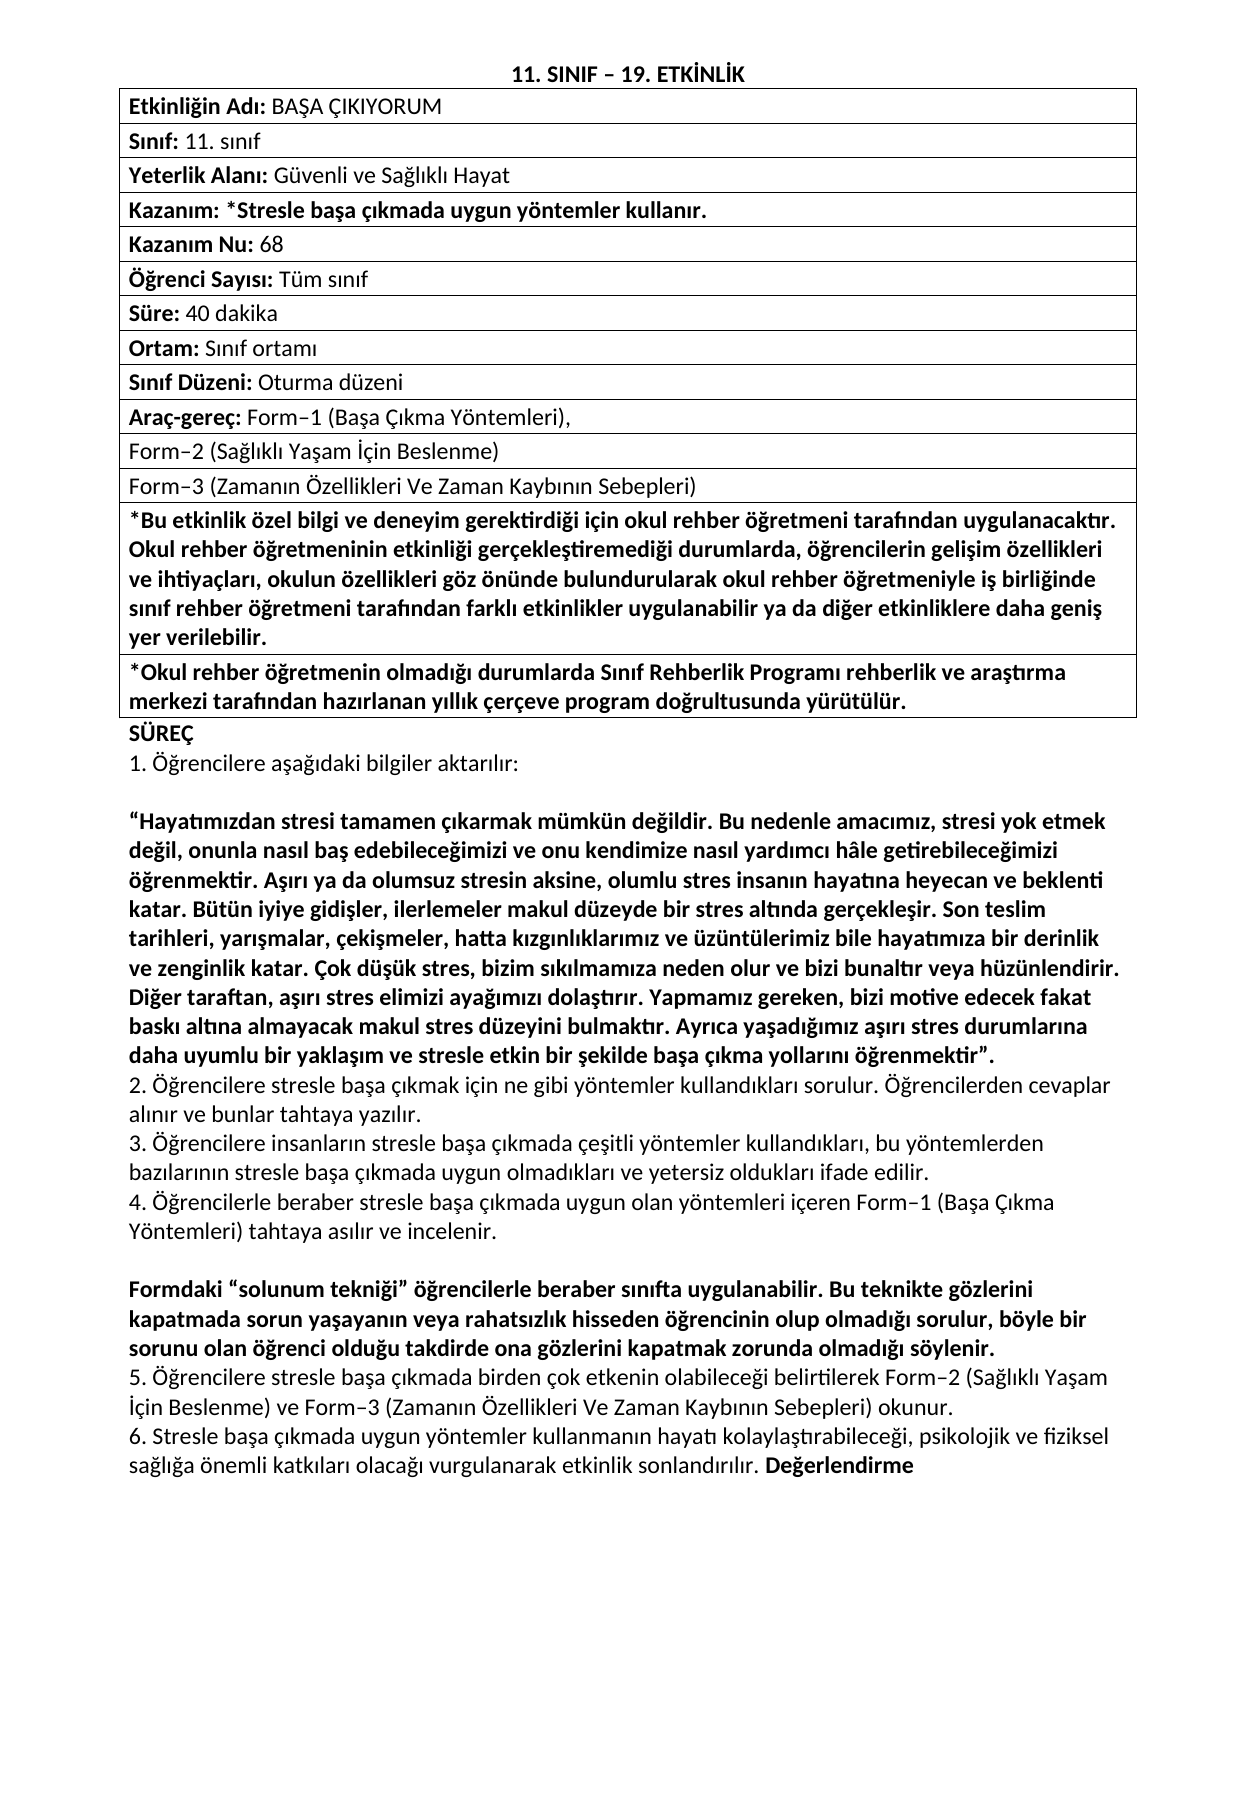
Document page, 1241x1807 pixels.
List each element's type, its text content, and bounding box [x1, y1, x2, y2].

text Sınıf: 11. sınıf [120, 124, 1136, 157]
text Yeterlik Alanı: Güvenli ve Sağlıklı Hayat [120, 158, 1136, 192]
text Kazanım: *Stresle başa çıkmada uygun yöntemler kullanır. [120, 193, 1136, 226]
text Form–2 (Sağlıklı Yaşam İçin Beslenme) [120, 434, 1136, 468]
text Süre: 40 dakika [120, 296, 1136, 330]
text Etkinliğin Adı: BAŞA ÇIKIYORUM [120, 89, 1136, 123]
text 3. Öğrencilere insanların stresle başa çıkmada çeşitli yöntemler kullandıkları, bu yöntemlerden bazılarının stresle başa çıkmada uygun olmadıkları ve yetersiz oldukları ifade edilir. [129, 1128, 1127, 1187]
text 4. Öğrencilerle beraber stresle başa çıkmada uygun olan yöntemleri içeren Form–1 (Başa Çıkma Yöntemleri) tahtaya asılır ve incelenir. [129, 1187, 1127, 1245]
text 5. Öğrencilere stresle başa çıkmada birden çok etkenin olabileceği belirtilerek Form–2 (Sağlıklı Yaşam İçin Beslenme) ve Form–3 (Zamanın Özellikleri Ve Zaman Kaybının Sebepleri) okunur. [129, 1362, 1127, 1421]
text *Okul rehber öğretmenin olmadığı durumlarda Sınıf Rehberlik Programı rehberlik ve araştırma merkezi tarafından hazırlanan yıllık çerçeve program doğrultusunda yürütülür. [120, 655, 1136, 717]
text 11. SINIF – 19. ETKİNLİK [129, 59, 1127, 88]
text Sınıf Düzeni: Oturma düzeni [120, 365, 1136, 399]
text Araç-gereç: Form–1 (Başa Çıkma Yöntemleri), [120, 400, 1136, 433]
text Kazanım Nu: 68 [120, 227, 1136, 261]
text Öğrenci Sayısı: Tüm sınıf [120, 262, 1136, 295]
text 6. Stresle başa çıkmada uygun yöntemler kullanmanın hayatı kolaylaştırabileceği, psikolojik ve fiziksel sağlığa önemli katkıları olacağı vurgulanarak etkinlik sonlandırılır. Değerlendirme [129, 1421, 1127, 1479]
text Ortam: Sınıf ortamı [120, 331, 1136, 364]
text 2. Öğrencilere stresle başa çıkmak için ne gibi yöntemler kullandıkları sorulur. Öğrencilerden cevaplar alınır ve bunlar tahtaya yazılır. [129, 1070, 1127, 1128]
text “Hayatımızdan stresi tamamen çıkarmak mümkün değildir. Bu nedenle amacımız, stresi yok etmek değil, onunla nasıl baş edebileceğimizi ve onu kendimize nasıl yardımcı hâle getirebileceğimizi öğrenmektir. Aşırı ya da olumsuz stresin aksine, olumlu stres insanın hayatına heyecan ve beklenti katar. Bütün iyiye gidişler, ilerlemeler makul düzeyde bir stres altında gerçekleşir. Son teslim tarihleri, yarışmalar, çekişmeler, hatta kızgınlıklarımız ve üzüntülerimiz bile hayatımıza bir derinlik ve zenginlik katar. Çok düşük stres, bizim sıkılmamıza neden olur ve bizi bunaltır veya hüzünlendirir. Diğer taraftan, aşırı stres elimizi ayağımızı dolaştırır. Yapmamız gereken, bizi motive edecek fakat baskı altına almayacak makul stres düzeyini bulmaktır. Ayrıca yaşadığımız aşırı stres durumlarına daha uyumlu bir yaklaşım ve stresle etkin bir şekilde başa çıkma yollarını öğrenmektir”. [129, 806, 1127, 1070]
text Formdaki “solunum tekniği” öğrencilerle beraber sınıfta uygulanabilir. Bu teknikte gözlerini kapatmada sorun yaşayanın veya rahatsızlık hisseden öğrencinin olup olmadığı sorulur, böyle bir sorunu olan öğrenci olduğu takdirde ona gözlerini kapatmak zorunda olmadığı söylenir. [129, 1274, 1127, 1362]
text SÜREÇ [129, 718, 1127, 748]
text *Bu etkinlik özel bilgi ve deneyim gerektirdiği için okul rehber öğretmeni tarafından uygulanacaktır. Okul rehber öğretmeninin etkinliği gerçekleştiremediği durumlarda, öğrencilerin gelişim özellikleri ve ihtiyaçları, okulun özellikleri göz önünde bulundurularak okul rehber öğretmeniyle iş birliğinde sınıf rehber öğretmeni tarafından farklı etkinlikler uygulanabilir ya da diğer etkinliklere daha geniş yer verilebilir. [120, 503, 1136, 654]
text Form–3 (Zamanın Özellikleri Ve Zaman Kaybının Sebepleri) [120, 469, 1136, 502]
text 1. Öğrencilere aşağıdaki bilgiler aktarılır: [129, 748, 1127, 777]
